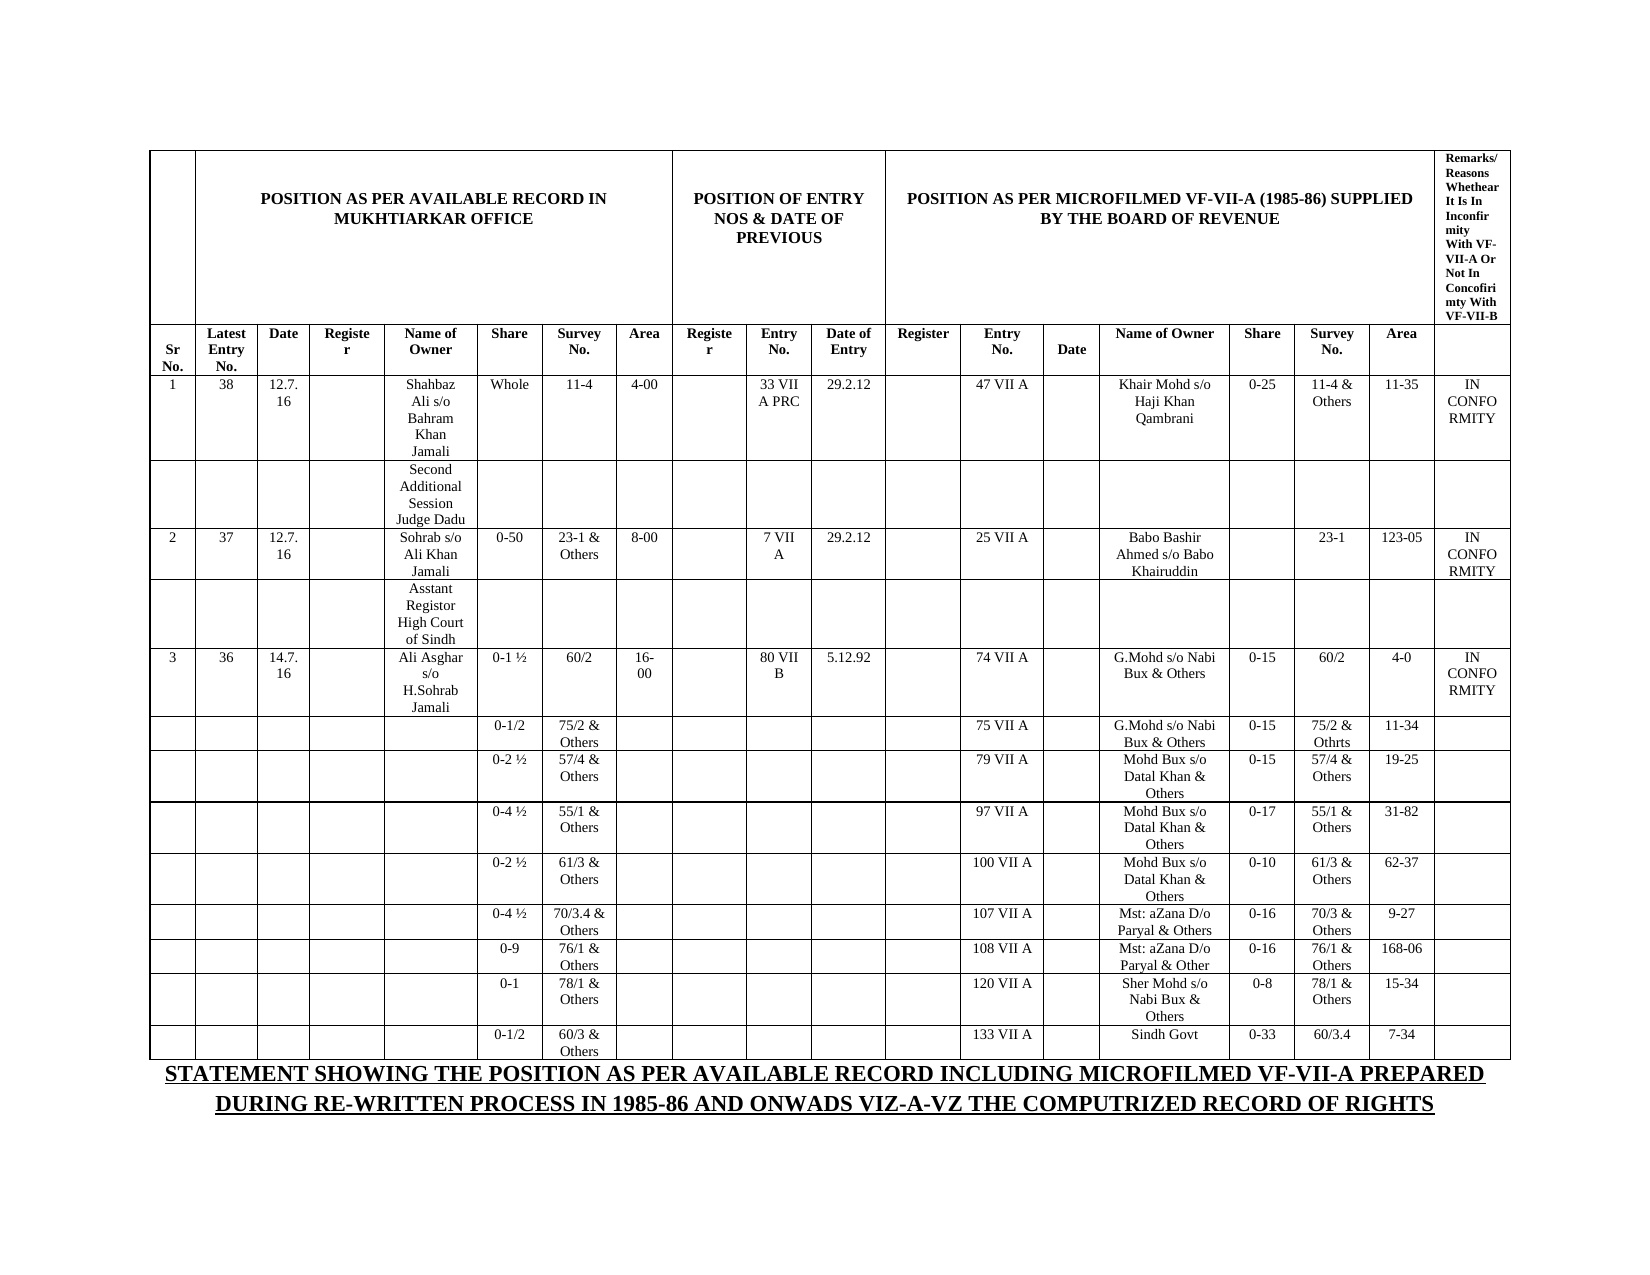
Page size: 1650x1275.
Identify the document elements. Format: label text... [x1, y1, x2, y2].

table_cell [1370, 461, 1434, 528]
table_cell 76/1 & Others [543, 940, 616, 973]
table_cell IN CONFORMITY [1435, 649, 1510, 716]
table_cell [1044, 803, 1099, 853]
table_cell [151, 461, 195, 528]
table_cell 23-1 & Others [543, 529, 616, 579]
table_cell [1230, 580, 1294, 647]
table_cell [886, 649, 960, 716]
table_cell 70/3 & Others [1295, 905, 1369, 939]
table_cell [617, 461, 672, 528]
table_cell 38 [196, 376, 257, 460]
table_cell 76/1 & Others [1295, 940, 1369, 973]
table_cell [1435, 854, 1510, 904]
table_cell [1435, 940, 1510, 973]
table_cell 14.7.16 [258, 649, 309, 716]
table_cell 11-4 [543, 376, 616, 460]
table_cell Survey No. [543, 325, 616, 375]
table_cell [1435, 905, 1510, 939]
table_cell Mohd Bux s/o Datal Khan & Others [1100, 803, 1229, 853]
table_cell [258, 854, 309, 904]
table_cell [673, 1026, 746, 1059]
table_cell 78/1 & Others [1295, 974, 1369, 1025]
table_cell [886, 1026, 960, 1059]
table_cell 29.2.12 [812, 376, 885, 460]
table_cell 2 [151, 529, 195, 579]
table_cell Share [1230, 325, 1294, 375]
table_cell 0-1 ½ [478, 649, 542, 716]
table_cell Mohd Bux s/o Datal Khan & Others [1100, 854, 1229, 904]
table_cell [258, 751, 309, 801]
table_cell Entry No. [961, 325, 1043, 375]
table_header [151, 151, 195, 323]
table_cell [310, 717, 384, 750]
table_cell [196, 803, 257, 853]
table_cell 8-00 [617, 529, 672, 579]
table_cell Sr No. [151, 325, 195, 375]
table_cell [961, 580, 1043, 647]
table_cell [673, 854, 746, 904]
table_cell [151, 751, 195, 801]
table_cell [1435, 974, 1510, 1025]
table_cell [1044, 461, 1099, 528]
table_cell [385, 854, 477, 904]
table_cell 0-4 ½ [478, 803, 542, 853]
table_cell Second Additional Session Judge Dadu [385, 461, 477, 528]
table_cell [886, 751, 960, 801]
table_cell [258, 905, 309, 939]
table_cell [310, 803, 384, 853]
table_cell [1044, 974, 1099, 1025]
table_cell [1044, 751, 1099, 801]
table_cell [1044, 905, 1099, 939]
table_cell [151, 940, 195, 973]
table_cell 0-25 [1230, 376, 1294, 460]
table_cell 0-10 [1230, 854, 1294, 904]
table_cell 100 VII A [961, 854, 1043, 904]
table_cell [385, 803, 477, 853]
table_cell [1044, 649, 1099, 716]
table_header POSITION AS PER AVAILABLE RECORD IN MUKHTIARKAR OFFICE [196, 151, 672, 323]
table_cell [1230, 529, 1294, 579]
table_cell [385, 717, 477, 750]
table_cell Entry No. [747, 325, 811, 375]
table_cell 4-00 [617, 376, 672, 460]
table_cell [196, 461, 257, 528]
table_cell 60/2 [1295, 649, 1369, 716]
table_cell 36 [196, 649, 257, 716]
table_cell 120 VII A [961, 974, 1043, 1025]
table_cell 0-4 ½ [478, 905, 542, 939]
table_cell [812, 854, 885, 904]
table_cell [617, 940, 672, 973]
table_cell 0-17 [1230, 803, 1294, 853]
table_cell [310, 751, 384, 801]
table_cell [543, 461, 616, 528]
table_cell [196, 580, 257, 647]
table_cell [673, 940, 746, 973]
table_cell 5.12.92 [812, 649, 885, 716]
table_cell [886, 803, 960, 853]
table_cell [1044, 717, 1099, 750]
table_cell [310, 376, 384, 460]
table_cell IN CONFORMITY [1435, 529, 1510, 579]
table_cell [812, 905, 885, 939]
table_cell 60/3 & Others [543, 1026, 616, 1059]
table_cell [673, 905, 746, 939]
table_cell [151, 905, 195, 939]
table_cell 15-34 [1370, 974, 1434, 1025]
table_cell Register [886, 325, 960, 375]
table_cell Register [310, 325, 384, 375]
table_cell 60/2 [543, 649, 616, 716]
table_cell 97 VII A [961, 803, 1043, 853]
table_cell [196, 854, 257, 904]
table_cell Babo Bashir Ahmed s/o Babo Khairuddin [1100, 529, 1229, 579]
table_cell [196, 1026, 257, 1059]
table_cell [673, 717, 746, 750]
table_cell [617, 717, 672, 750]
table_cell 0-16 [1230, 940, 1294, 973]
table_cell 75/2 & Others [543, 717, 616, 750]
table_cell [812, 974, 885, 1025]
table_cell [310, 529, 384, 579]
table_cell [1370, 580, 1434, 647]
table_cell Khair Mohd s/o Haji Khan Qambrani [1100, 376, 1229, 460]
table_cell [886, 461, 960, 528]
table_cell [747, 905, 811, 939]
table_cell [812, 940, 885, 973]
table_cell [1435, 751, 1510, 801]
table_cell 108 VII A [961, 940, 1043, 973]
table_cell 1 [151, 376, 195, 460]
table_cell Date of Entry [812, 325, 885, 375]
table_cell 7 VII A [747, 529, 811, 579]
table_cell [1295, 580, 1369, 647]
table_cell 11-4 & Others [1295, 376, 1369, 460]
table_cell [673, 751, 746, 801]
table_cell [617, 1026, 672, 1059]
table_cell Share [478, 325, 542, 375]
table_cell 11-34 [1370, 717, 1434, 750]
table_cell [886, 854, 960, 904]
table_cell [673, 803, 746, 853]
table_cell 107 VII A [961, 905, 1043, 939]
table_cell 0-1/2 [478, 717, 542, 750]
table_cell [258, 803, 309, 853]
table_cell [812, 580, 885, 647]
table_cell 57/4 & Others [543, 751, 616, 801]
table_cell [747, 940, 811, 973]
table_cell 133 VII A [961, 1026, 1043, 1059]
table_cell [385, 905, 477, 939]
table_cell 33 VII A PRC [747, 376, 811, 460]
table_cell [747, 854, 811, 904]
table_cell 0-15 [1230, 717, 1294, 750]
table_cell [543, 580, 616, 647]
table_cell 7-34 [1370, 1026, 1434, 1059]
table_cell 74 VII A [961, 649, 1043, 716]
table_cell 70/3.4 & Others [543, 905, 616, 939]
table_cell 0-33 [1230, 1026, 1294, 1059]
table_cell [886, 905, 960, 939]
table_cell [886, 717, 960, 750]
table_cell 57/4 & Others [1295, 751, 1369, 801]
table_cell Shahbaz Ali s/o Bahram Khan Jamali [385, 376, 477, 460]
table_cell [385, 940, 477, 973]
table_cell [196, 974, 257, 1025]
table_cell [1044, 529, 1099, 579]
table_cell 0-1/2 [478, 1026, 542, 1059]
table_cell [385, 1026, 477, 1059]
table_cell [258, 580, 309, 647]
table_cell Mst: aZana D/o Paryal & Other [1100, 940, 1229, 973]
table_cell [310, 461, 384, 528]
table_cell [258, 717, 309, 750]
table_cell IN CONFORMITY [1435, 376, 1510, 460]
table_cell [1435, 803, 1510, 853]
table_cell 4-0 [1370, 649, 1434, 716]
table_cell 12.7.16 [258, 529, 309, 579]
table_cell Date [1044, 325, 1099, 375]
table_cell [1044, 1026, 1099, 1059]
table_cell [310, 974, 384, 1025]
table_cell 75 VII A [961, 717, 1043, 750]
table_cell Ali Asghar s/o H.Sohrab Jamali [385, 649, 477, 716]
table_cell 29.2.12 [812, 529, 885, 579]
table_cell 60/3.4 [1295, 1026, 1369, 1059]
table_cell 0-50 [478, 529, 542, 579]
table_cell [617, 580, 672, 647]
table_cell [747, 1026, 811, 1059]
table_cell 0-1 [478, 974, 542, 1025]
table_cell [310, 905, 384, 939]
table_cell 0-15 [1230, 649, 1294, 716]
table_cell [673, 376, 746, 460]
table_header Remarks/ Reasons Whethear It Is In Inconfirmity With VF-VII-A Or Not In Concofirimty With VF-VII-B [1435, 151, 1510, 323]
table_cell [385, 751, 477, 801]
table_cell [1435, 461, 1510, 528]
table_cell Survey No. [1295, 325, 1369, 375]
table_cell [478, 580, 542, 647]
table_cell 11-35 [1370, 376, 1434, 460]
table_cell G.Mohd s/o Nabi Bux & Others [1100, 717, 1229, 750]
table_cell Name of Owner [1100, 325, 1229, 375]
table_cell [1435, 325, 1510, 375]
table_cell [1044, 940, 1099, 973]
table_cell [478, 461, 542, 528]
table_cell 16-00 [617, 649, 672, 716]
table_cell [310, 649, 384, 716]
table_cell 0-2 ½ [478, 854, 542, 904]
table_cell [1044, 580, 1099, 647]
table_cell Mst: aZana D/o Paryal & Others [1100, 905, 1229, 939]
table_cell [1435, 580, 1510, 647]
table_cell 61/3 & Others [543, 854, 616, 904]
table_cell [1100, 580, 1229, 647]
table_cell 55/1 & Others [543, 803, 616, 853]
table_header POSITION AS PER MICROFILMED VF-VII-A (1985-86) SUPPLIED BY THE BOARD OF REVENUE [886, 151, 1434, 323]
table_cell Sindh Govt [1100, 1026, 1229, 1059]
table_cell [617, 905, 672, 939]
table_cell 19-25 [1370, 751, 1434, 801]
table_cell [1435, 717, 1510, 750]
table_cell 0-15 [1230, 751, 1294, 801]
table_cell 23-1 [1295, 529, 1369, 579]
table_cell [196, 940, 257, 973]
table_cell 0-9 [478, 940, 542, 973]
table_cell [1435, 1026, 1510, 1059]
table_cell [385, 974, 477, 1025]
table_cell G.Mohd s/o Nabi Bux & Others [1100, 649, 1229, 716]
table_cell [747, 751, 811, 801]
table_cell [812, 717, 885, 750]
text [150, 1060, 1500, 1117]
table_cell [673, 580, 746, 647]
table_cell [151, 717, 195, 750]
table_cell 9-27 [1370, 905, 1434, 939]
table_cell [1100, 461, 1229, 528]
table_cell Register [673, 325, 746, 375]
table_cell 61/3 & Others [1295, 854, 1369, 904]
table_cell [310, 854, 384, 904]
table_cell 37 [196, 529, 257, 579]
table_cell 31-82 [1370, 803, 1434, 853]
table_cell Sher Mohd s/o Nabi Bux & Others [1100, 974, 1229, 1025]
table_cell Area [617, 325, 672, 375]
table_header POSITION OF ENTRY NOS & DATE OF PREVIOUS [673, 151, 885, 323]
table_cell 123-05 [1370, 529, 1434, 579]
table_cell Latest Entry No. [196, 325, 257, 375]
table_cell [310, 940, 384, 973]
table_cell [747, 461, 811, 528]
table_cell [196, 905, 257, 939]
table_cell [747, 803, 811, 853]
table_cell [258, 1026, 309, 1059]
table_cell [617, 751, 672, 801]
table_cell [673, 649, 746, 716]
table_cell [1044, 854, 1099, 904]
table_cell 80 VII B [747, 649, 811, 716]
table_cell [151, 854, 195, 904]
table_cell [812, 461, 885, 528]
table_cell [617, 854, 672, 904]
table_cell [886, 376, 960, 460]
table_cell 25 VII A [961, 529, 1043, 579]
table_cell [812, 803, 885, 853]
table_cell 78/1 & Others [543, 974, 616, 1025]
table_cell 62-37 [1370, 854, 1434, 904]
table_cell 0-2 ½ [478, 751, 542, 801]
table_cell [886, 529, 960, 579]
table_cell 168-06 [1370, 940, 1434, 973]
table_cell Date [258, 325, 309, 375]
table_cell [258, 974, 309, 1025]
table_cell [196, 751, 257, 801]
table_cell [258, 461, 309, 528]
table_cell Sohrab s/o Ali Khan Jamali [385, 529, 477, 579]
table_cell 3 [151, 649, 195, 716]
table_cell [673, 461, 746, 528]
table_cell [151, 580, 195, 647]
table_cell [812, 1026, 885, 1059]
table_cell Whole [478, 376, 542, 460]
table_cell [961, 461, 1043, 528]
table_cell [151, 803, 195, 853]
table_cell [151, 974, 195, 1025]
table_cell [886, 580, 960, 647]
table_cell Name of Owner [385, 325, 477, 375]
table_cell [1230, 461, 1294, 528]
table_cell 0-8 [1230, 974, 1294, 1025]
table_cell [673, 974, 746, 1025]
table_cell [310, 580, 384, 647]
table_cell 47 VII A [961, 376, 1043, 460]
table_cell 79 VII A [961, 751, 1043, 801]
table_cell [812, 751, 885, 801]
table_cell [258, 940, 309, 973]
table_cell [886, 940, 960, 973]
table_cell [747, 580, 811, 647]
table_cell [1295, 461, 1369, 528]
table_cell [617, 974, 672, 1025]
table_cell Area [1370, 325, 1434, 375]
table_cell [1044, 376, 1099, 460]
table_cell Mohd Bux s/o Datal Khan & Others [1100, 751, 1229, 801]
table_cell [310, 1026, 384, 1059]
table_cell 0-16 [1230, 905, 1294, 939]
table_cell [747, 717, 811, 750]
table_cell [617, 803, 672, 853]
table_cell [886, 974, 960, 1025]
table_cell 55/1 & Others [1295, 803, 1369, 853]
table_cell [747, 974, 811, 1025]
table_cell 12.7.16 [258, 376, 309, 460]
table_cell [196, 717, 257, 750]
table_cell 75/2 & Othrts [1295, 717, 1369, 750]
table_cell [673, 529, 746, 579]
table_cell [151, 1026, 195, 1059]
table_cell Asstant Registor High Court of Sindh [385, 580, 477, 647]
